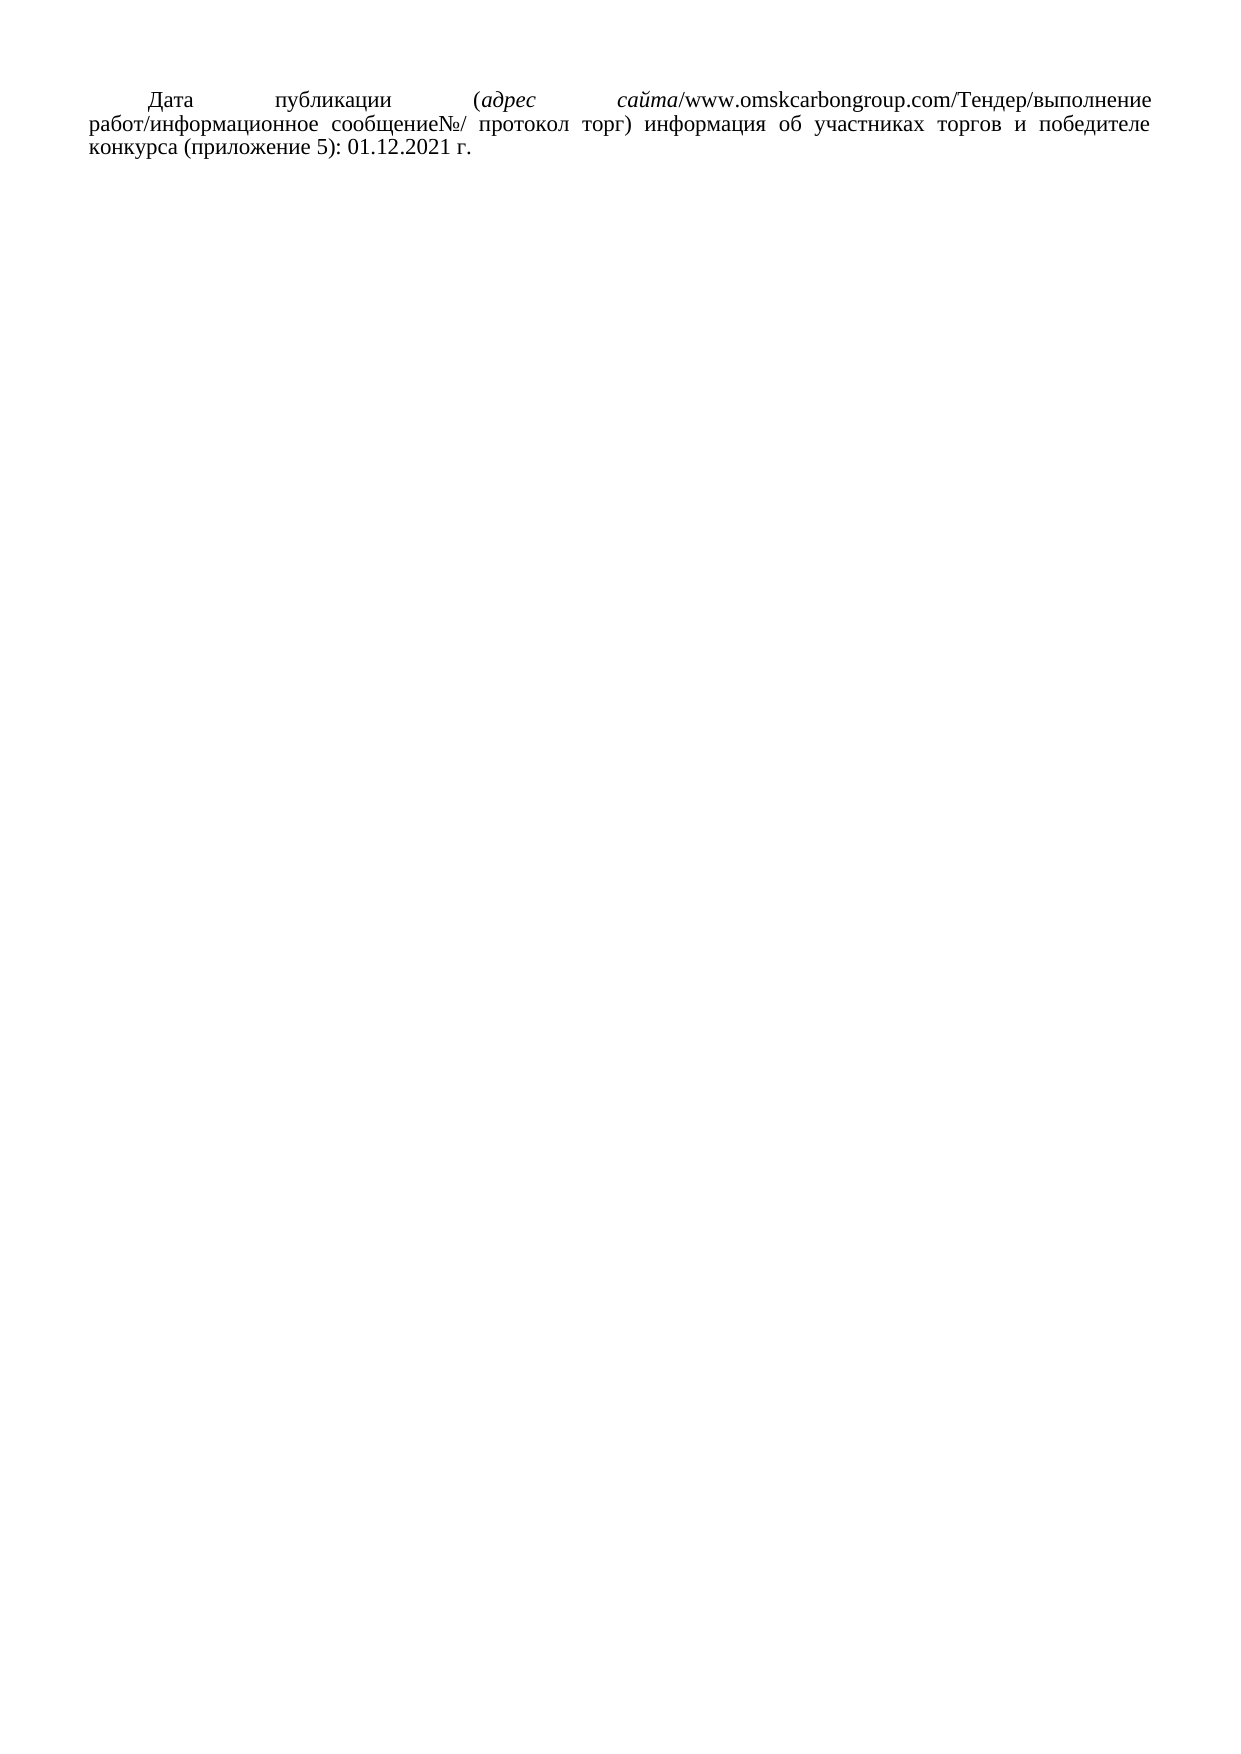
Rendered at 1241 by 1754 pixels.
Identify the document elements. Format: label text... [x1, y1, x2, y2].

text Дата публикации (адрес сайта/www.omskcarbongroup.com/Тендер/выполнение работ/информационное сообщение№/ протокол торг) информация об участниках торгов и победителе конкурса (приложение 5): 01.12.2021 г. [89, 89, 1152, 159]
